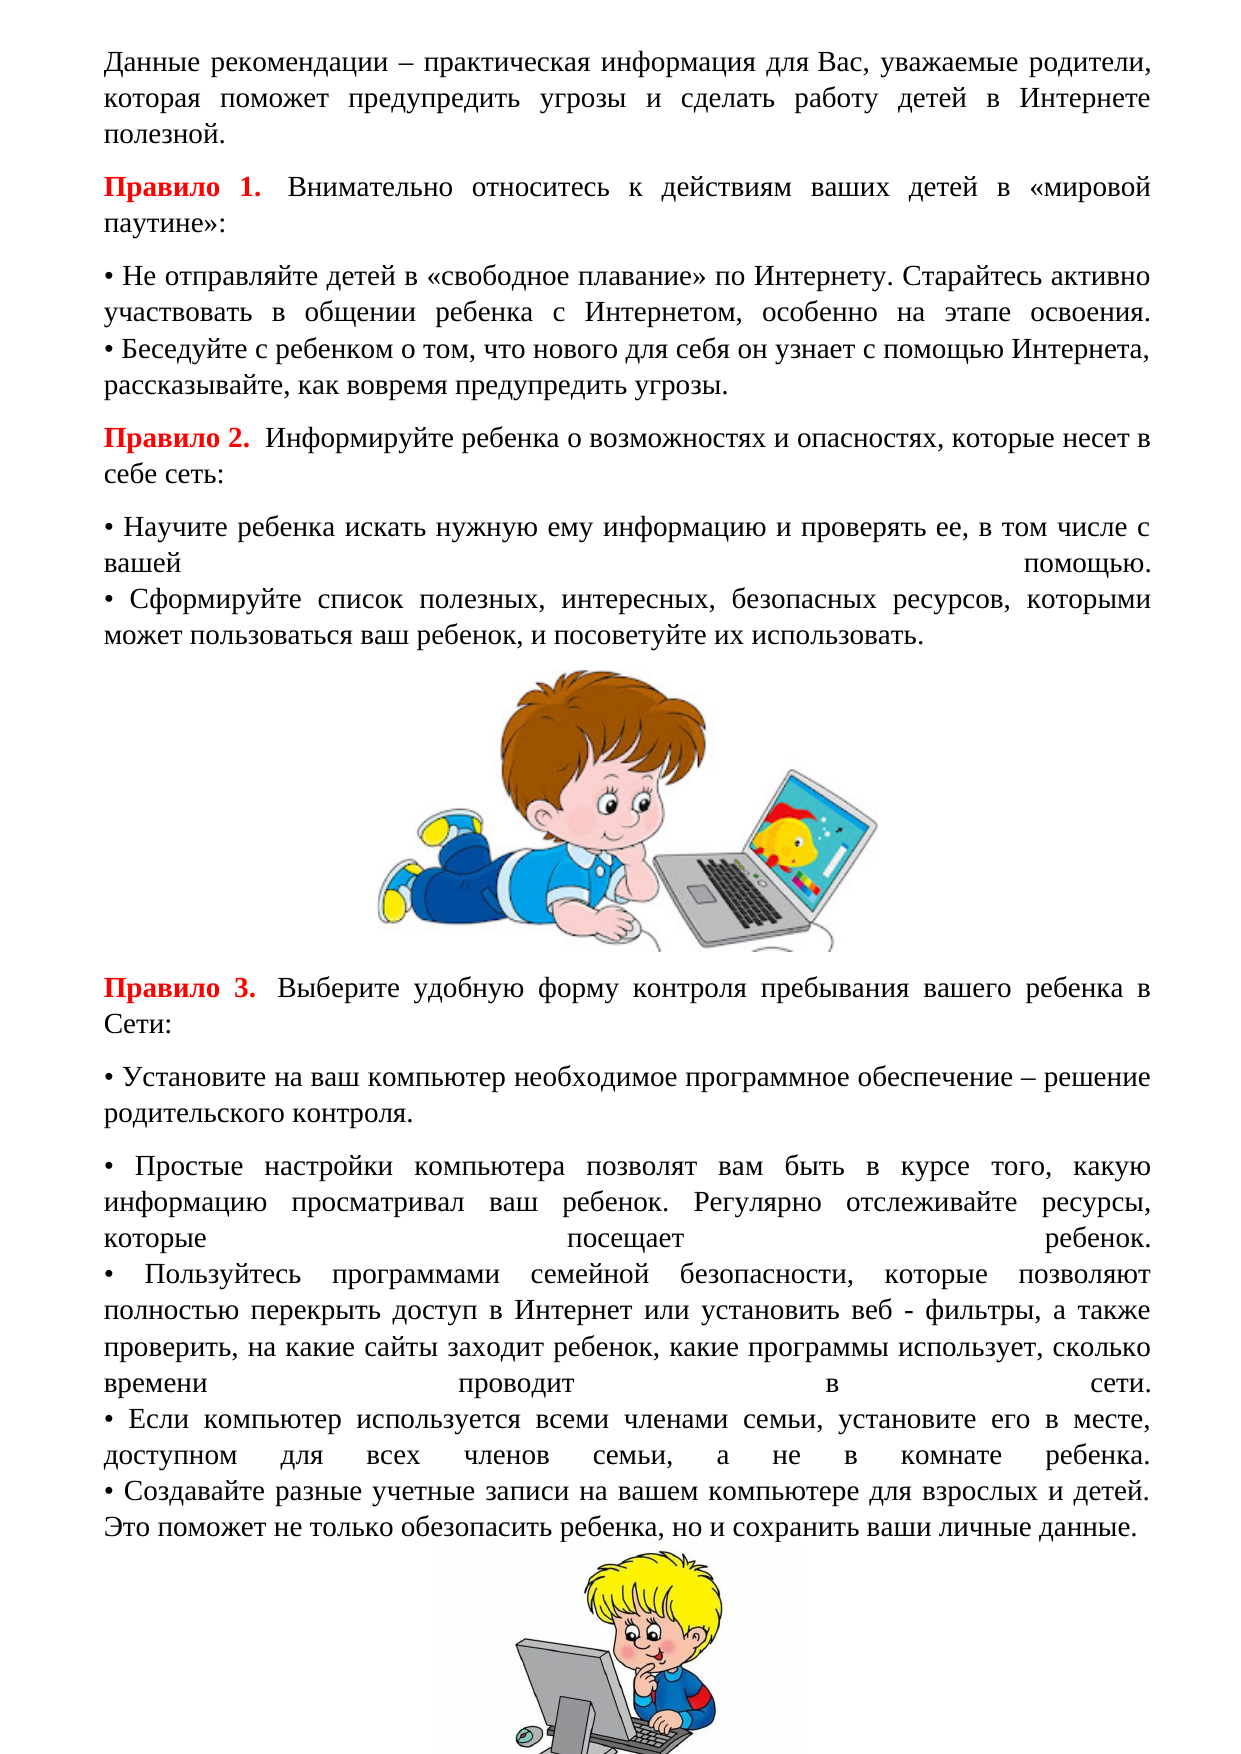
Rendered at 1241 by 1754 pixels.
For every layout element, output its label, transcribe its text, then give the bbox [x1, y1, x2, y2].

text Правило 2. Информируйте ребенка о возможностях и опасностях, которые несет в себе сеть: [103, 420, 1152, 489]
text Правило 1. Внимательно относитесь к действиям ваших детей в «мировой паутине»: [103, 169, 1152, 239]
picture [377, 670, 878, 952]
text • Установите на ваш компьютер необходимое программное обеспечение – решение родительского контроля. [103, 1059, 1152, 1129]
text • Научите ребенка искать нужную ему информацию и проверять ее, в том числе с вашей помощью. • Сформируйте список полезных, интересных, безопасных ресурсов, которыми может пользоваться ваш ребенок, и посоветуйте их использовать. [103, 509, 1152, 651]
text Данные рекомендации – практическая информация для Вас, уважаемые родители, которая поможет предупредить угрозы и сделать работу детей в Интернете полезной. [103, 44, 1152, 150]
text • Не отправляйте детей в «свободное плавание» по Интернету. Старайтесь активно участвовать в общении ребенка с Интернетом, особенно на этапе освоения. • Беседуйте с ребенком о том, что нового для себя он узнает с помощью Интернета, рассказывайте, как вовремя предупредить угрозы. [103, 258, 1152, 400]
text Правило 3. Выберите удобную форму контроля пребывания вашего ребенка в Сети: [103, 970, 1152, 1040]
text • Простые настройки компьютера позволят вам быть в курсе того, какую информацию просматривал ваш ребенок. Регулярно отслеживайте ресурсы, которые посещает ребенок. • Пользуйтесь программами семейной безопасности, которые позволяют полностью перекрыть доступ в Интернет или установить веб - фильтры, а также проверить, на какие сайты заходит ребенок, какие программы использует, сколько времени проводит в сети. • Если компьютер используется всеми членами семьи, установите его в месте, доступном для всех членов семьи, а не в комнате ребенка. • Создавайте разные учетные записи на вашем компьютере для взрослых и детей. Это поможет не только обезопасить ребенка, но и сохранить ваши личные данные. [103, 1148, 1152, 1543]
picture [437, 1542, 803, 1754]
